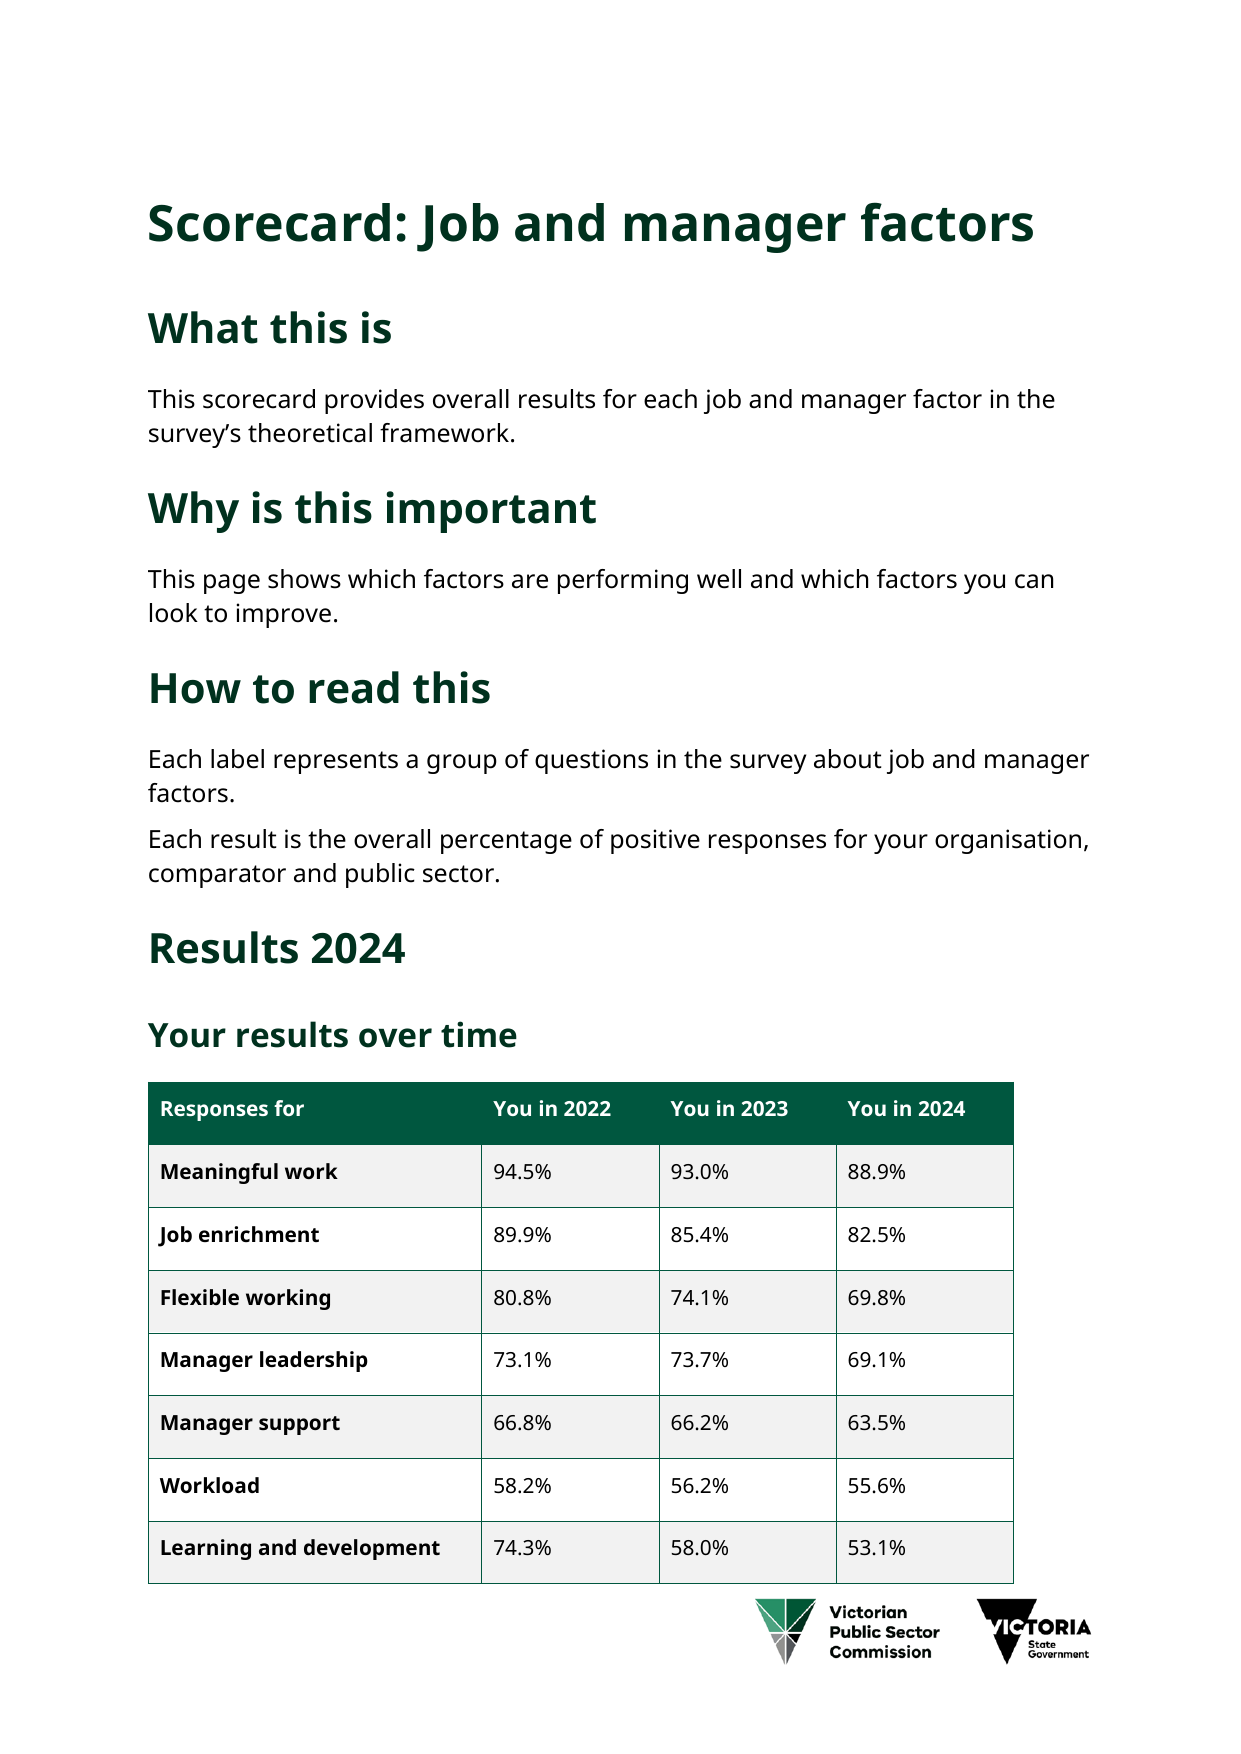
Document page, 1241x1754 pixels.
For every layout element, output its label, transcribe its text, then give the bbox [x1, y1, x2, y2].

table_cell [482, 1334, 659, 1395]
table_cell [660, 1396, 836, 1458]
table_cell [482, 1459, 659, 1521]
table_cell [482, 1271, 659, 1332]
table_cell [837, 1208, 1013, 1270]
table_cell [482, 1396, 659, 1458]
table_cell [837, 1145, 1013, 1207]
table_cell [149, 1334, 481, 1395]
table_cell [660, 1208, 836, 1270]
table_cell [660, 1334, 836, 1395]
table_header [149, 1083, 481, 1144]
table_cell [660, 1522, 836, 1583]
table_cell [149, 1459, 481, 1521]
subtitle Why is this important [148, 479, 1092, 535]
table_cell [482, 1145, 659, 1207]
text This scorecard provides overall results for each job and manager factor in the survey’s theoretical framework. [148, 381, 1092, 449]
picture [754, 1598, 1093, 1666]
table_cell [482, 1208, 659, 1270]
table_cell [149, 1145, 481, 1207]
text Each result is the overall percentage of positive responses for your organisation, comparator and public sector. [148, 822, 1092, 890]
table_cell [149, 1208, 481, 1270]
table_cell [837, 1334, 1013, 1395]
subtitle Your results over time [148, 1012, 1092, 1058]
text This page shows which factors are performing well and which factors you can look to improve. [148, 561, 1092, 629]
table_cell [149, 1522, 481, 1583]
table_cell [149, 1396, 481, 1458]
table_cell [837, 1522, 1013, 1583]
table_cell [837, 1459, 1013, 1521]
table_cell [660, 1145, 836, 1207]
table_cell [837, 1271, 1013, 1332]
subtitle Scorecard: Job and manager factors [148, 188, 1092, 256]
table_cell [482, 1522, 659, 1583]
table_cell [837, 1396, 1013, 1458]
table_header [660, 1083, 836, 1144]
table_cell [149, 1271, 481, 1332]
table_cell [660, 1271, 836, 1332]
subtitle What this is [148, 299, 1092, 355]
subtitle Results 2024 [148, 919, 1092, 976]
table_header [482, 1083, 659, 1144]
text Each label represents a group of questions in the survey about job and manager factors. [148, 741, 1092, 809]
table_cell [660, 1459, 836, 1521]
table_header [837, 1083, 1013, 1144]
subtitle How to read this [148, 659, 1092, 715]
